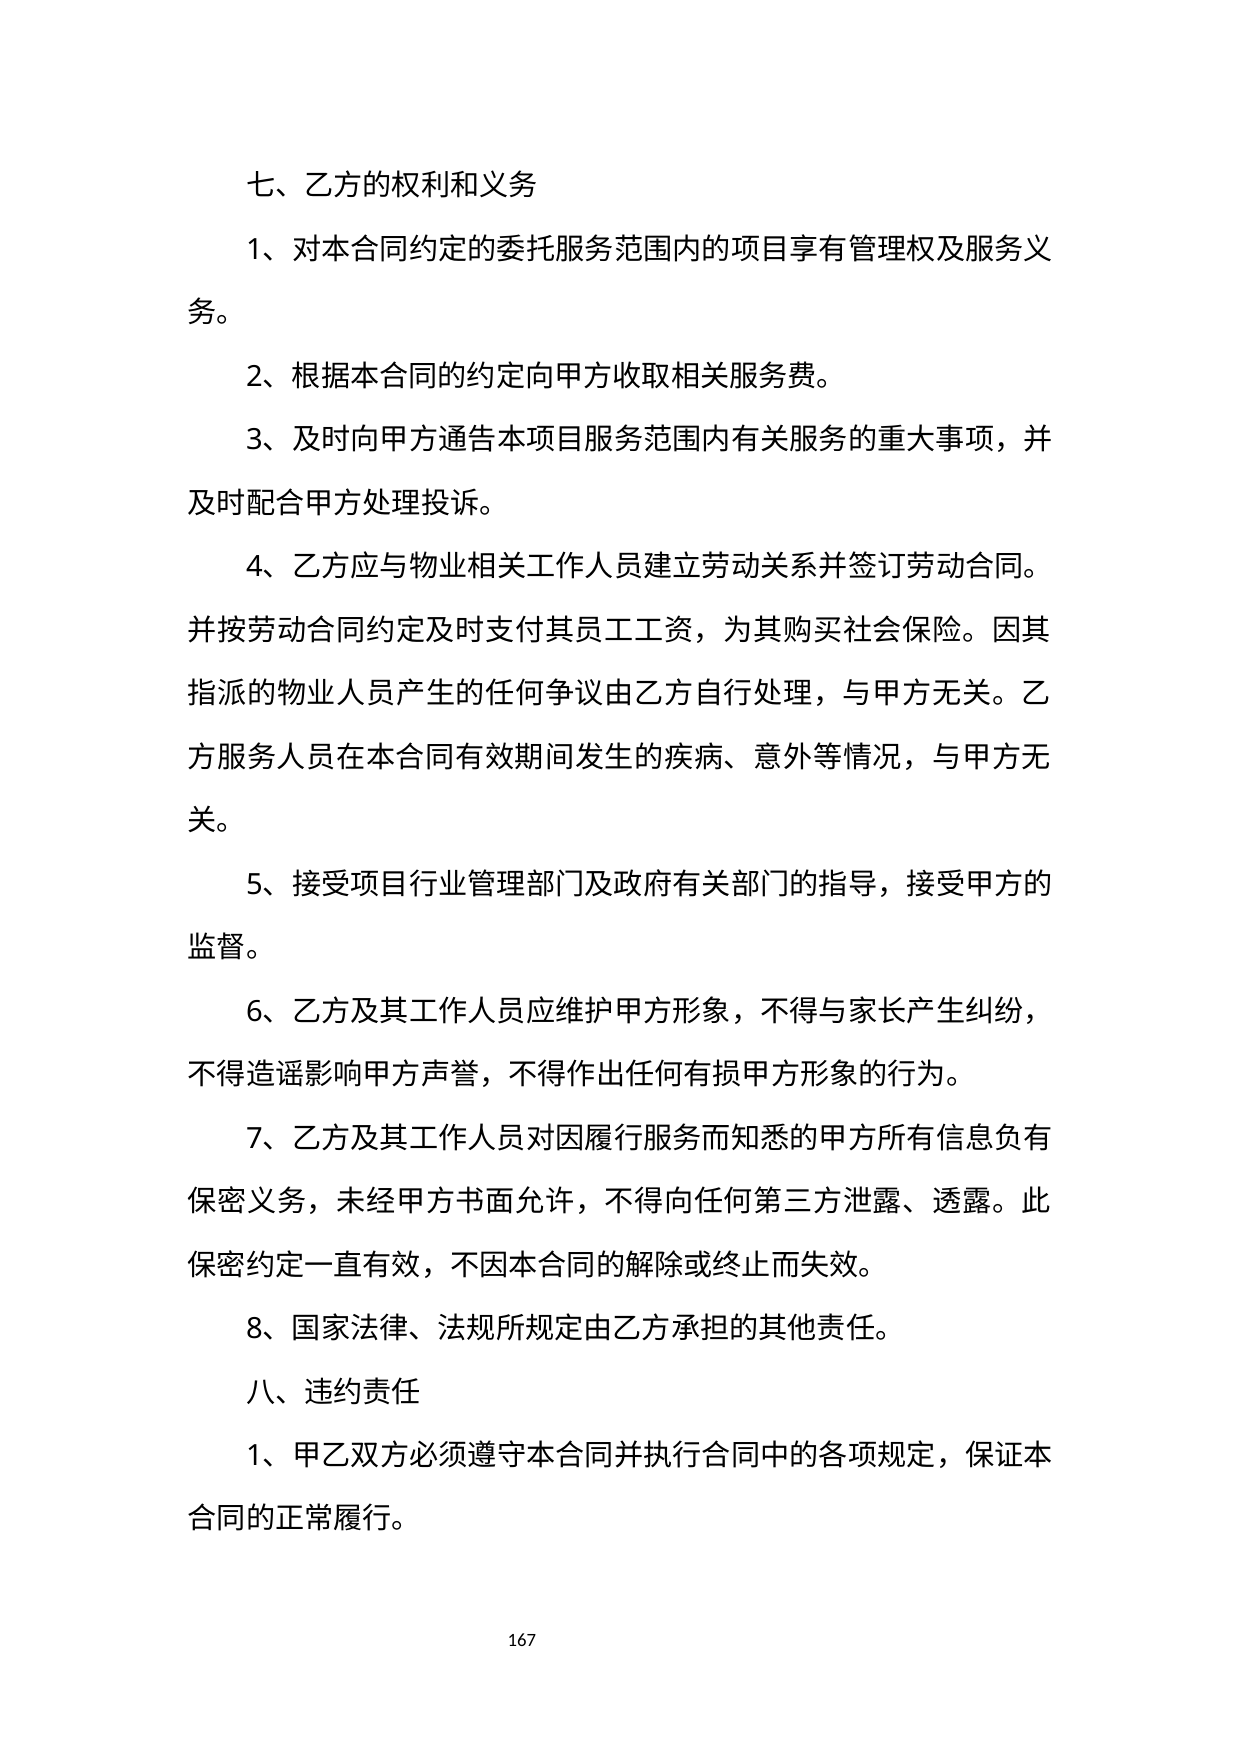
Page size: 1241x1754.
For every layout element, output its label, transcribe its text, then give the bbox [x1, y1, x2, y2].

text 7、乙方及其工作人员对因履行服务而知悉的甲方所有信息负有保密义务，未经甲方书面允许，不得向任何第三方泄露、透露。此保密约定一直有效，不因本合同的解除或终止而失效。 [187, 1114, 1053, 1283]
text 七、乙方的权利和义务 [187, 162, 1053, 204]
text 4、乙方应与物业相关工作人员建立劳动关系并签订劳动合同。并按劳动合同约定及时支付其员工工资，为其购买社会保险。因其指派的物业人员产生的任何争议由乙方自行处理，与甲方无关。乙方服务人员在本合同有效期间发生的疾病、意外等情况，与甲方无关。 [187, 543, 1053, 839]
text 5、接受项目行业管理部门及政府有关部门的指导，接受甲方的监督。 [187, 860, 1053, 966]
text 八、违约责任 [187, 1368, 1053, 1410]
text 1、甲乙双方必须遵守本合同并执行合同中的各项规定，保证本合同的正常履行。 [187, 1432, 1053, 1537]
text 2、根据本合同的约定向甲方收取相关服务费。 [187, 352, 1053, 395]
text 8、国家法律、法规所规定由乙方承担的其他责任。 [187, 1304, 1053, 1347]
text 3、及时向甲方通告本项目服务范围内有关服务的重大事项，并及时配合甲方处理投诉。 [187, 416, 1053, 522]
text 6、乙方及其工作人员应维护甲方形象，不得与家长产生纠纷，不得造谣影响甲方声誉，不得作出任何有损甲方形象的行为。 [187, 987, 1053, 1093]
text 1、对本合同约定的委托服务范围内的项目享有管理权及服务义务。 [187, 225, 1053, 331]
